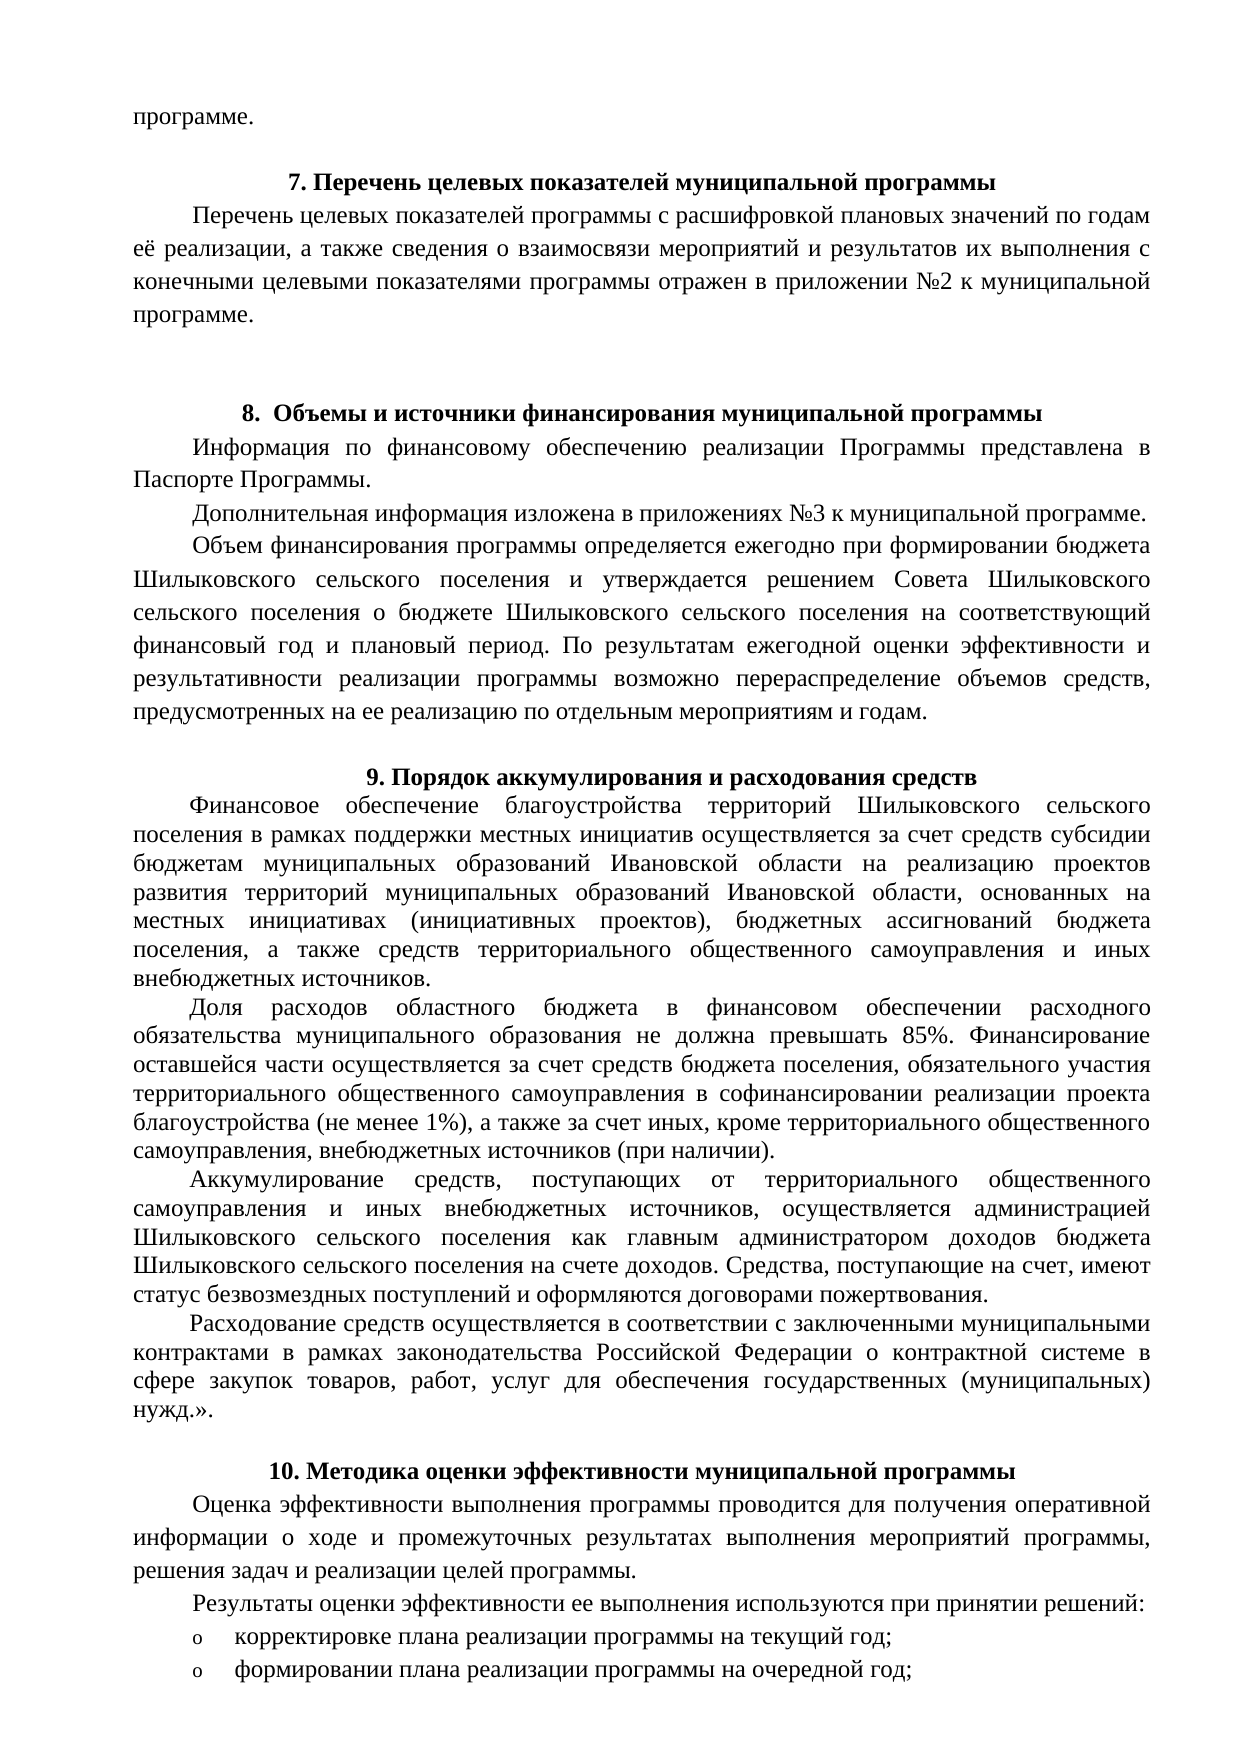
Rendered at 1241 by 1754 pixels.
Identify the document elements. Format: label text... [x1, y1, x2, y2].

text 7. Перечень целевых показателей муниципальной программы [133, 167, 1151, 196]
text Информация по финансовому обеспечению реализации Программы представлена в Паспорте Программы. [133, 432, 1151, 493]
text Объем финансирования программы определяется ежегодно при формировании бюджета Шилыковского сельского поселения и утверждается решением Совета Шилыковского сельского поселения о бюджете Шилыковского сельского поселения на соответствующий финансовый год и плановый период. По результатам ежегодной оценки эффективности и результативности реализации программы возможно перераспределение объемов средств, предусмотренных на ее реализацию по отдельным мероприятиям и годам. [133, 531, 1151, 724]
list корректировке плана реализации программы на текущий год; [133, 1621, 1151, 1650]
list формировании плана реализации программы на очередной год; [133, 1654, 1151, 1683]
text Оценка эффективности выполнения программы проводится для получения оперативной информации о ходе и промежуточных результатах выполнения мероприятий программы, решения задач и реализации целей программы. [133, 1489, 1151, 1584]
text Расходование средств осуществляется в соответствии с заключенными муниципальными контрактами в рамках законодательства Российской Федерации о контрактной системе в сфере закупок товаров, работ, услуг для обеспечения государственных (муниципальных) нужд.». [133, 1308, 1152, 1423]
text Доля расходов областного бюджета в финансовом обеспечении расходного обязательства муниципального образования не должна превышать 85%. Финансирование оставшейся части осуществляется за счет средств бюджета поселения, обязательного участия территориального общественного самоуправления в софинансировании реализации проекта благоустройства (не менее 1%), а также за счет иных, кроме территориального общественного самоуправления, внебюджетных источников (при наличии). [133, 992, 1152, 1164]
text 10. Методика оценки эффективности муниципальной программы [133, 1456, 1151, 1485]
text Перечень целевых показателей программы с расшифровкой плановых значений по годам её реализации, а также сведения о взаимосвязи мероприятий и результатов их выполнения с конечными целевыми показателями программы отражен в приложении №2 к муниципальной программе. [133, 200, 1151, 328]
text Аккумулирование средств, поступающих от территориального общественного самоуправления и иных внебюджетных источников, осуществляется администрацией Шилыковского сельского поселения как главным администратором доходов бюджета Шилыковского сельского поселения на счете доходов. Средства, поступающие на счет, имеют статус безвозмездных поступлений и оформляются договорами пожертвования. [133, 1164, 1152, 1308]
text Дополнительная информация изложена в приложениях №3 к муниципальной программе. [133, 498, 1151, 526]
text Результаты оценки эффективности ее выполнения используются при принятии решений: [133, 1588, 1151, 1617]
text 8. Объемы и источники финансирования муниципальной программы [133, 398, 1151, 427]
subtitle 9. Порядок аккумулирования и расходования средств [133, 762, 1152, 791]
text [133, 101, 1151, 130]
text Финансовое обеспечение благоустройства территорий Шилыковского сельского поселения в рамках поддержки местных инициатив осуществляется за счет средств субсидии бюджетам муниципальных образований Ивановской области на реализацию проектов развития территорий муниципальных образований Ивановской области, основанных на местных инициативах (инициативных проектов), бюджетных ассигнований бюджета поселения, а также средств территориального общественного самоуправления и иных внебюджетных источников. [133, 791, 1152, 992]
